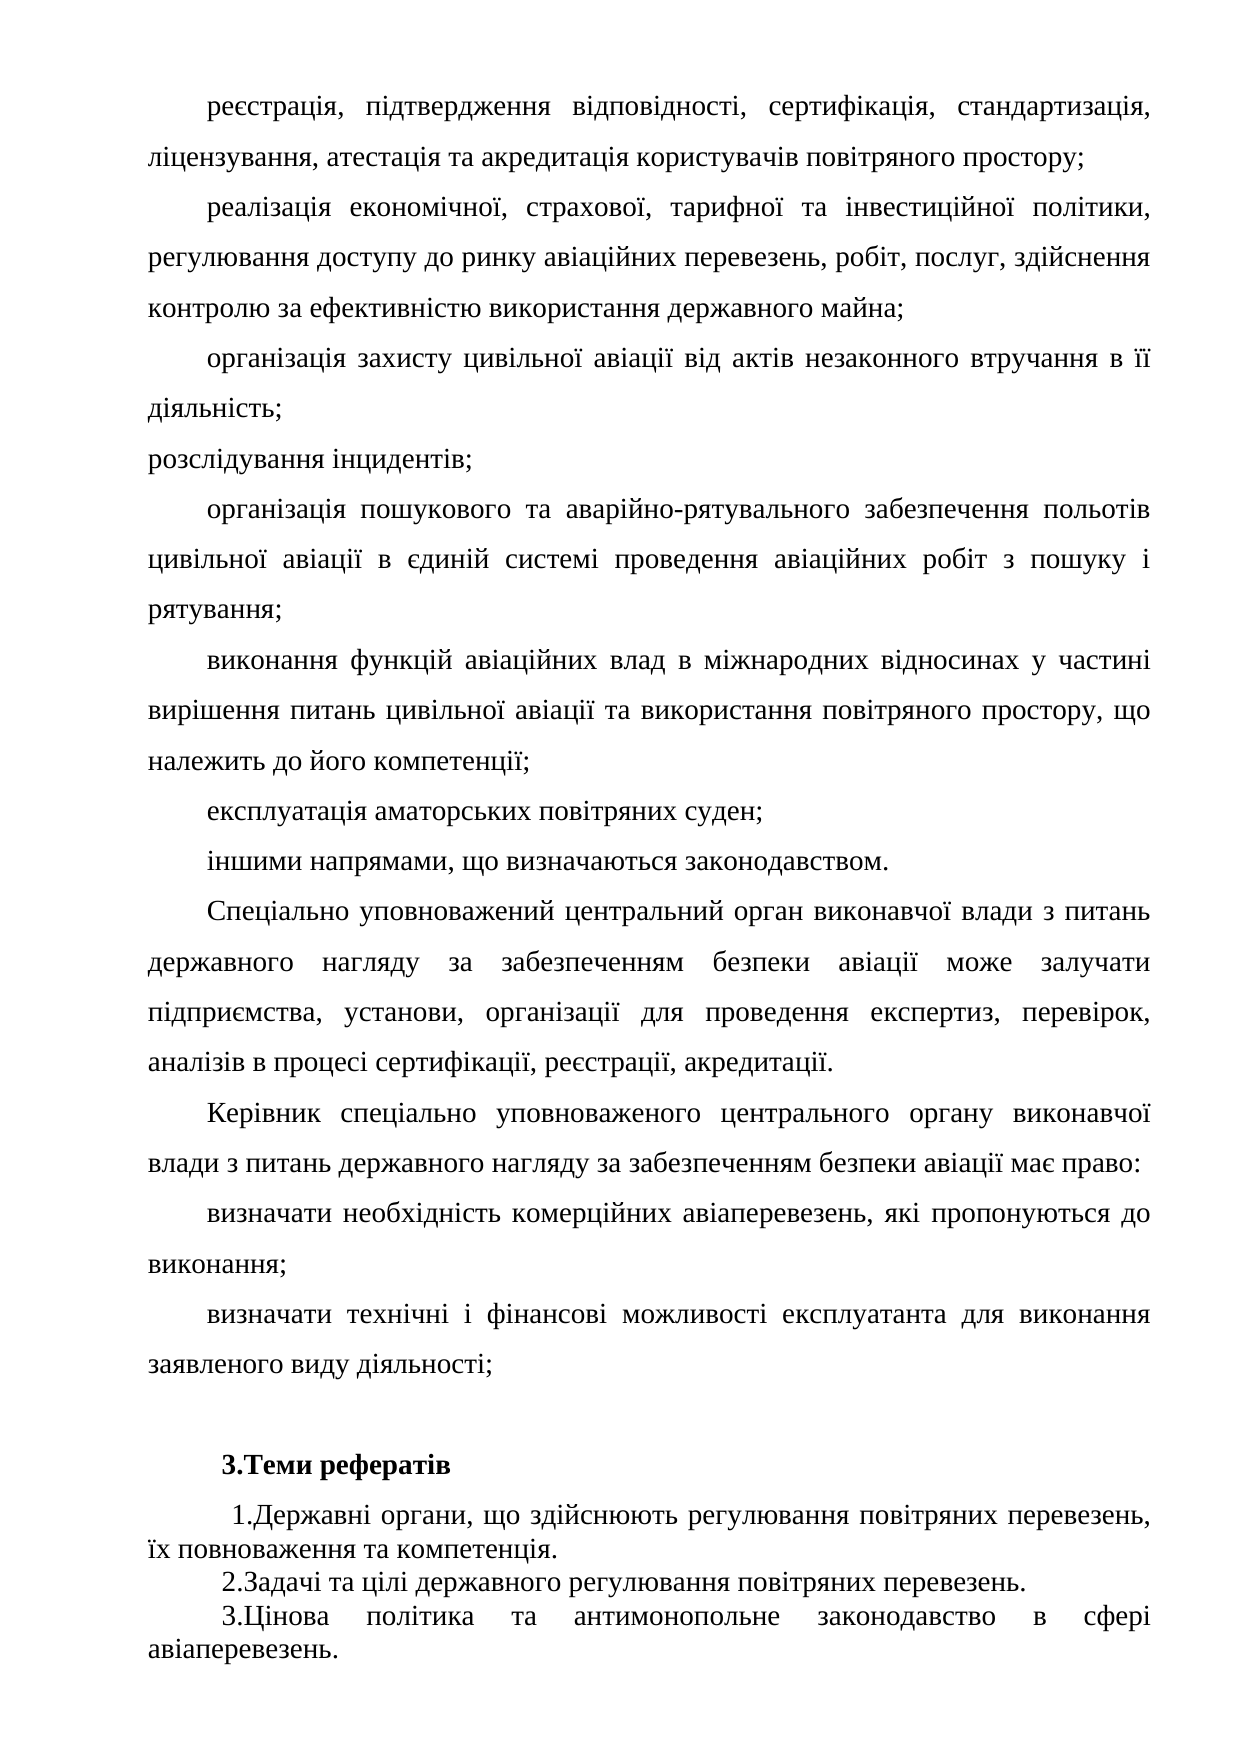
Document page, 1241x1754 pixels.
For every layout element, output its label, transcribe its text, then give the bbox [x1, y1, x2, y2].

text Керівник спеціально уповноваженого центрального органу виконавчої влади з питань державного нагляду за забезпеченням безпеки авіації має право: [148, 1095, 1152, 1179]
text 3.Теми рефератів [148, 1447, 1152, 1481]
text реєстрація, підтвердження відповідності, сертифікація, стандартизація, ліцензування, атестація та акредитація користувачів повітряного простору; [148, 88, 1152, 172]
text Спеціально уповноважений центральний орган виконавчої влади з питань державного нагляду за забезпеченням безпеки авіації може залучати підприємства, установи, організації для проведення експертиз, перевірок, аналізів в процесі сертифікації, реєстрації, акредитації. [148, 893, 1152, 1078]
text іншими напрямами, що визначаються законодавством. [148, 843, 1152, 877]
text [148, 1497, 1152, 1564]
text 2.Задачі та цілі державного регулювання повітряних перевезень. [148, 1564, 1152, 1598]
text організація захисту цивільної авіації від актів незаконного втручання в її діяльність; розслідування інцидентів; [148, 340, 1152, 474]
text визначати технічні і фінансові можливості експлуатанта для виконання заявленого виду діяльності; [148, 1296, 1152, 1380]
text визначати необхідність комерційних авіаперевезень, які пропонуються до виконання; [148, 1195, 1152, 1279]
text організація пошукового та аварійно-рятувального забезпечення польотів цивільної авіації в єдиній системі проведення авіаційних робіт з пошуку і рятування; [148, 491, 1152, 625]
text реалізація економічної, страхової, тарифної та інвестиційної політики, регулювання доступу до ринку авіаційних перевезень, робіт, послуг, здійснення контролю за ефективністю використання державного майна; [148, 189, 1152, 323]
text експлуатація аматорських повітряних суден; [148, 793, 1152, 826]
text виконання функцій авіаційних влад в міжнародних відносинах у частині вирішення питань цивільної авіації та використання повітряного простору, що належить до його компетенції; [148, 642, 1152, 776]
text 3.Цінова політика та антимонопольне законодавство в сфері авіаперевезень. [148, 1598, 1152, 1665]
